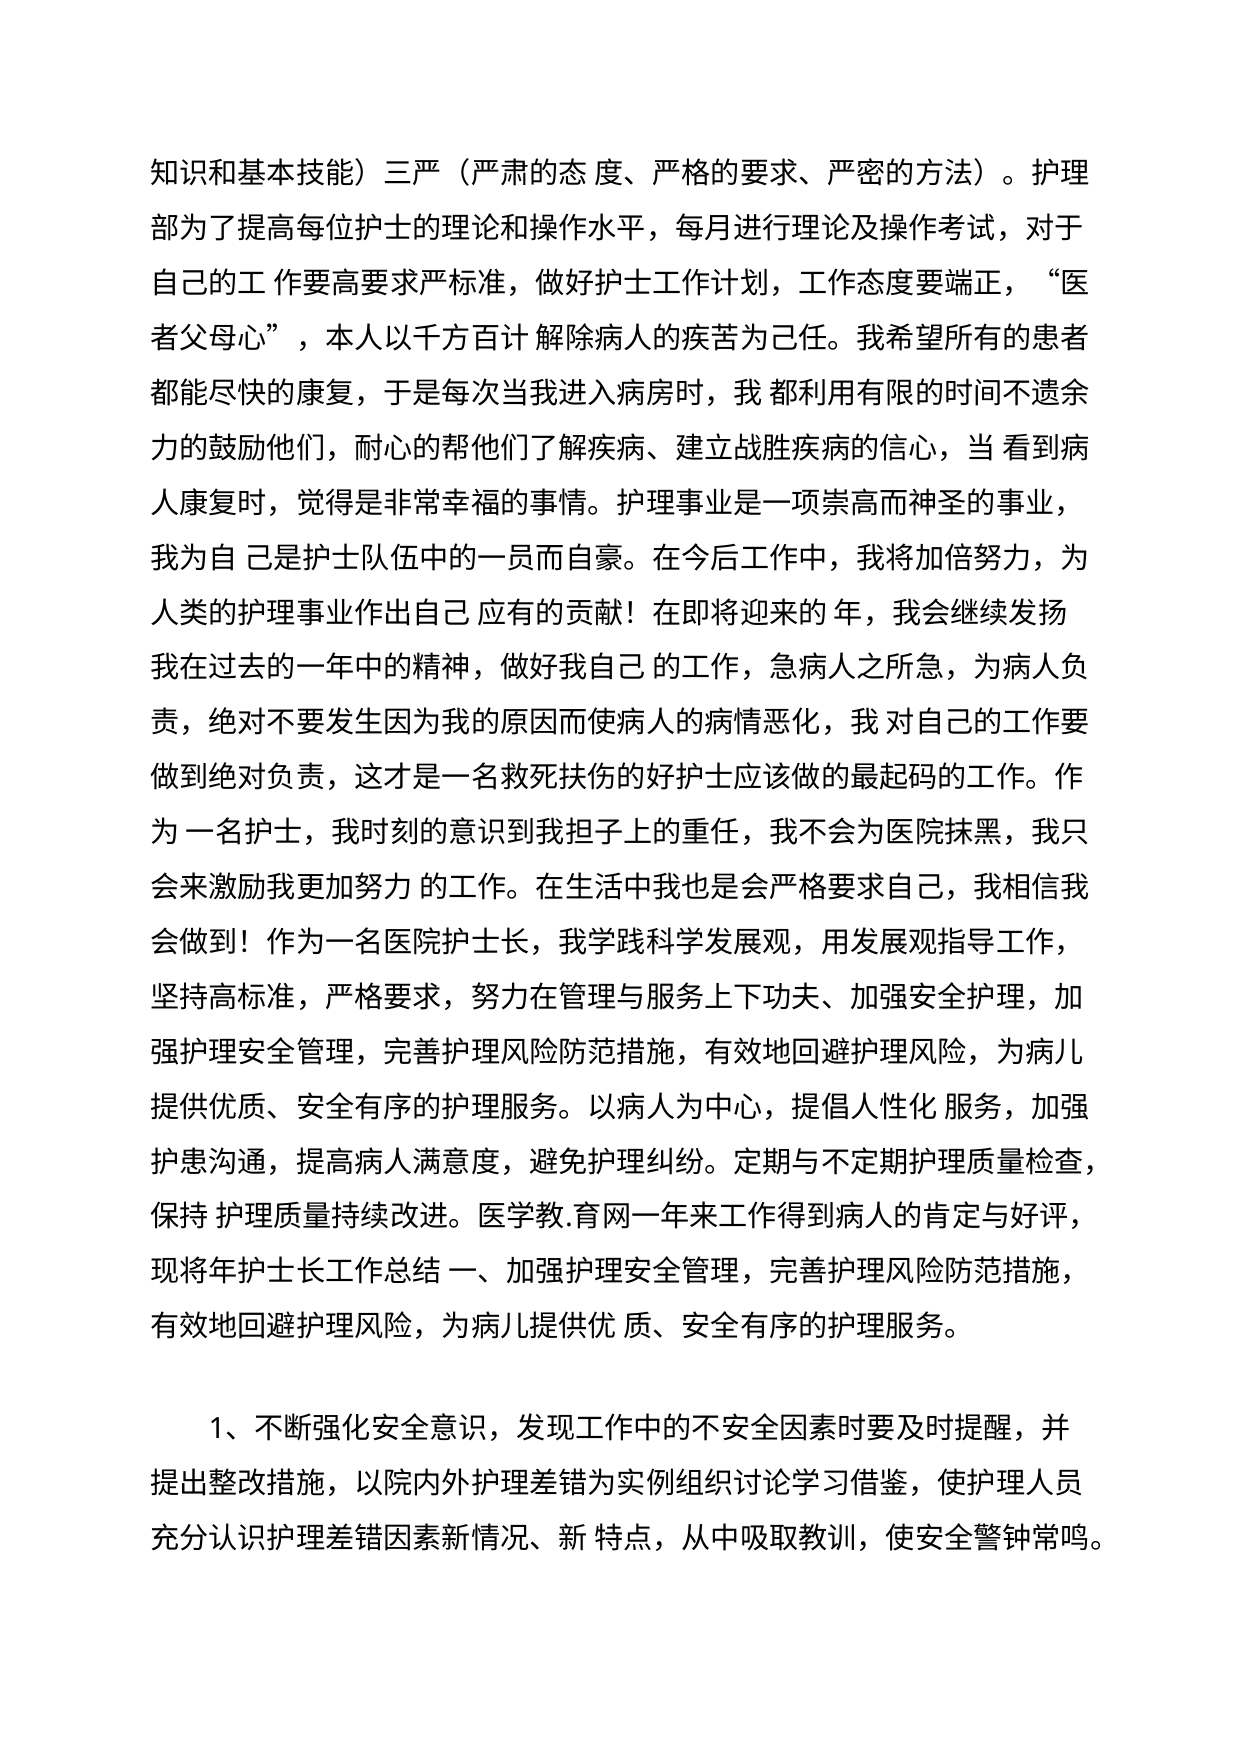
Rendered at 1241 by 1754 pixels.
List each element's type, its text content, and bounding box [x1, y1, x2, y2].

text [150, 150, 1090, 1345]
text 1、不断强化安全意识，发现工作中的不安全因素时要及时提醒，并提出整改措施，以院内外护理差错为实例组织讨论学习借鉴，使护理人员充分认识护理差错因素新情况、新 特点，从中吸取教训，使安全警钟常鸣。 [150, 1405, 1090, 1557]
